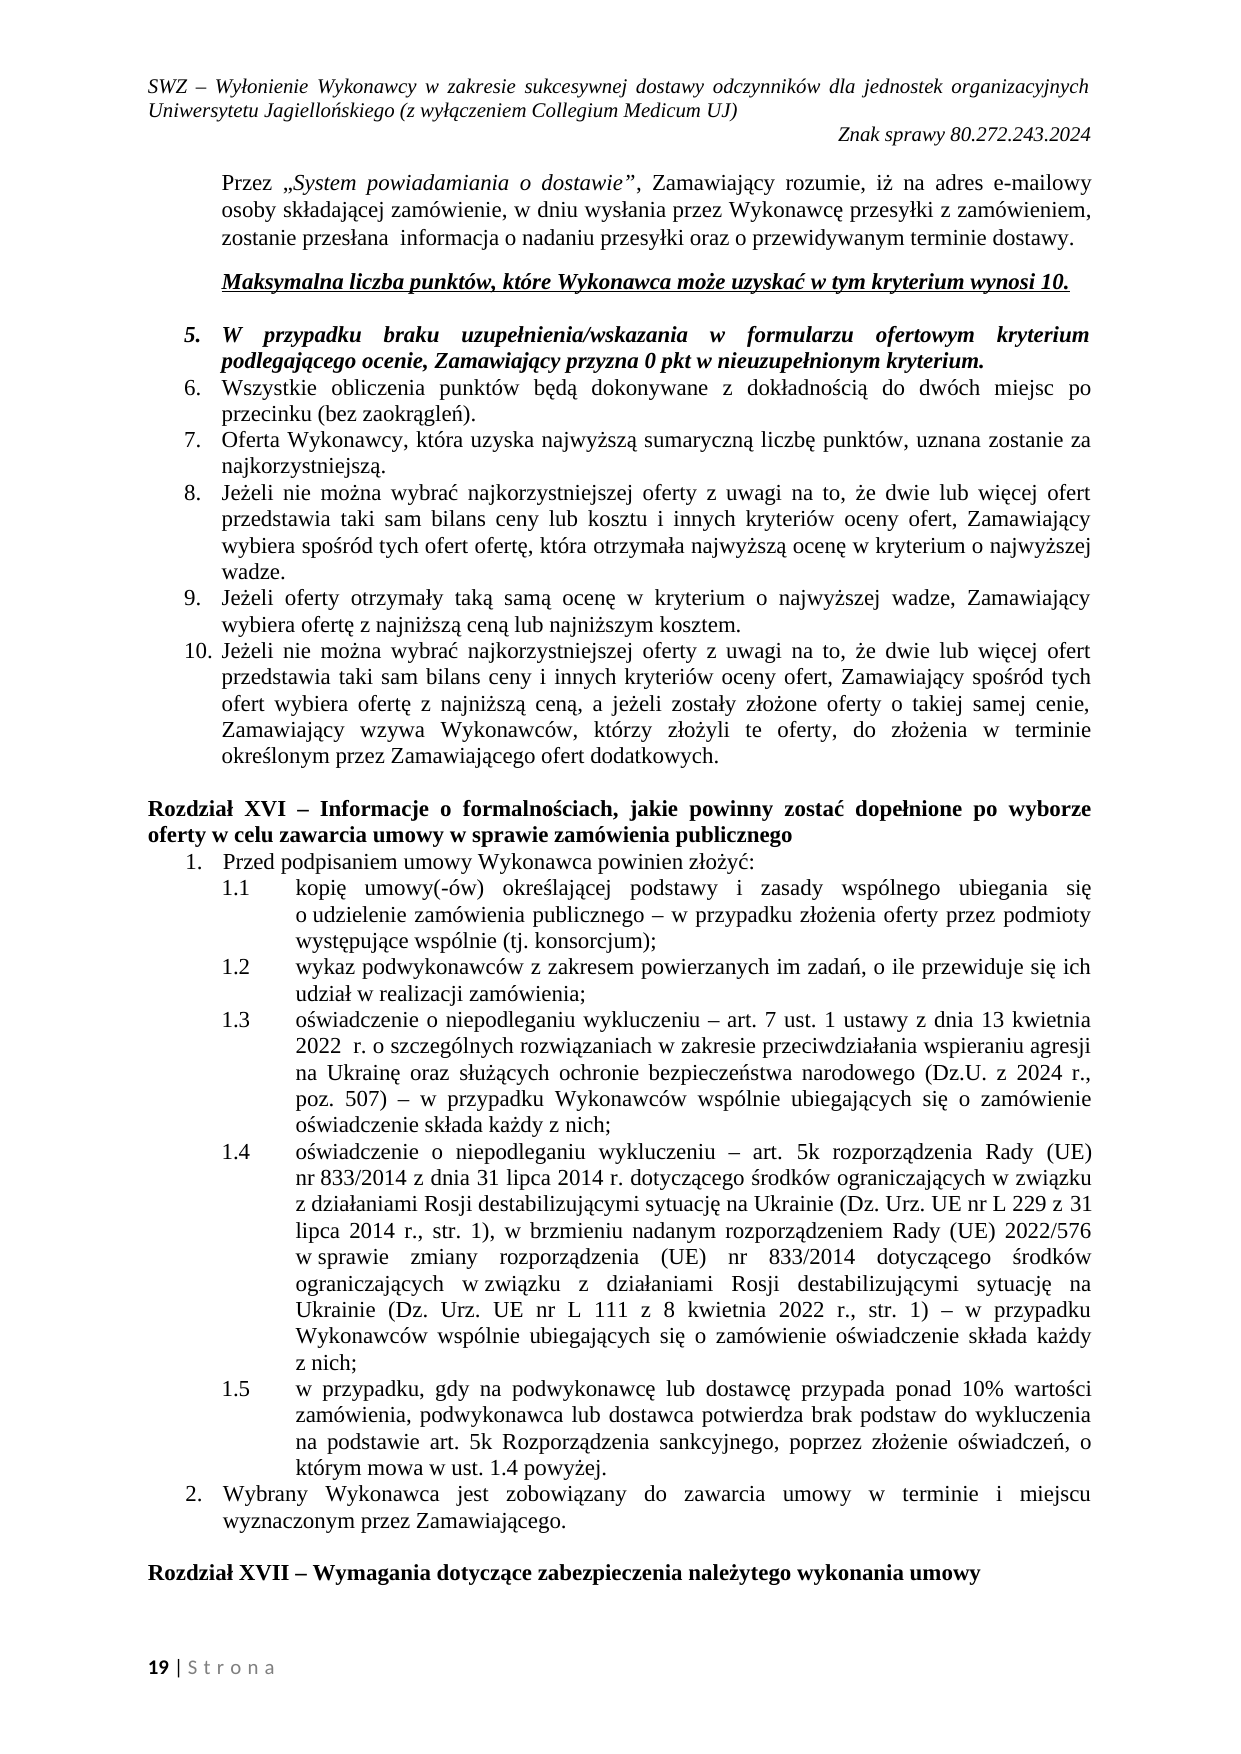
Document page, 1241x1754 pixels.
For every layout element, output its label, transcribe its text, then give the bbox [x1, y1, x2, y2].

list Wszystkie obliczenia punktów będą dokonywane z dokładnością do dwóch miejsc po przecinku (bez zaokrągleń). [184, 373, 1093, 426]
list Oferta Wykonawcy, która uzyska najwyższą sumaryczną liczbę punktów, uznana zostanie za najkorzystniejszą. [184, 426, 1093, 479]
text 1.1 kopię umowy(-ów) określającej podstawy i zasady wspólnego ubiegania się o udzielenie zamówienia publicznego – w przypadku złożenia oferty przez podmioty występujące wspólnie (tj. konsorcjum); [221, 874, 1093, 953]
list W przypadku braku uzupełnienia/wskazania w formularzu ofertowym kryterium podlegającego ocenie, Zamawiający przyzna 0 pkt w nieuzupełnionym kryterium. [184, 321, 1093, 373]
text 1.2 wykaz podwykonawców z zakresem powierzanych im zadań, o ile przewiduje się ich udział w realizacji zamówienia; [221, 953, 1093, 1006]
list Przed podpisaniem umowy Wykonawca powinien złożyć: [185, 848, 1093, 874]
text Rozdział XVII – Wymagania dotyczące zabezpieczenia należytego wykonania umowy [148, 1559, 1093, 1586]
list Jeżeli oferty otrzymały taką samą ocenę w kryterium o najwyższej wadze, Zamawiający wybiera ofertę z najniższą ceną lub najniższym kosztem. [184, 584, 1093, 637]
text Maksymalna liczba punktów, które Wykonawca może uzyskać w tym kryterium wynosi 10. [207, 268, 1093, 294]
list Przez „System powiadamiania o dostawie”, Zamawiający rozumie, iż na adres e-mailowy osoby składającej zamówienie, w dniu wysłania przez Wykonawcę przesyłki z zamówieniem, zostanie przesłana informacja o nadaniu przesyłki oraz o przewidywanym terminie dostawy. [221, 169, 1093, 250]
text 1.5 w przypadku, gdy na podwykonawcę lub dostawcę przypada ponad 10% wartości zamówienia, podwykonawca lub dostawca potwierdza brak podstaw do wykluczenia na podstawie art. 5k Rozporządzenia sankcyjnego, poprzez złożenie oświadczeń, o którym mowa w ust. 1.4 powyżej. [221, 1375, 1093, 1480]
list oświadczenie o niepodleganiu wykluczeniu – art. 5k rozporządzenia Rady (UE) nr 833/2014 z dnia 31 lipca 2014 r. dotyczącego środków ograniczających w związku z działaniami Rosji destabilizującymi sytuację na Ukrainie (Dz. Urz. UE nr L 229 z 31 lipca 2014 r., str. 1), w brzmieniu nadanym rozporządzeniem Rady (UE) 2022/576 w sprawie zmiany rozporządzenia (UE) nr 833/2014 dotyczącego środków ograniczających w związku z działaniami Rosji destabilizującymi sytuację na Ukrainie (Dz. Urz. UE nr L 111 z 8 kwietnia 2022 r., str. 1) – w przypadku Wykonawców wspólnie ubiegających się o zamówienie oświadczenie składa każdy z nich; [221, 1138, 1093, 1375]
list Jeżeli nie można wybrać najkorzystniejszej oferty z uwagi na to, że dwie lub więcej ofert przedstawia taki sam bilans ceny i innych kryteriów oceny ofert, Zamawiający spośród tych ofert wybiera ofertę z najniższą ceną, a jeżeli zostały złożone oferty o takiej samej cenie, Zamawiający wzywa Wykonawców, którzy złożyli te oferty, do złożenia w terminie określonym przez Zamawiającego ofert dodatkowych. [184, 637, 1093, 769]
list Wybrany Wykonawca jest zobowiązany do zawarcia umowy w terminie i miejscu wyznaczonym przez Zamawiającego. [185, 1480, 1093, 1533]
list Jeżeli nie można wybrać najkorzystniejszej oferty z uwagi na to, że dwie lub więcej ofert przedstawia taki sam bilans ceny lub kosztu i innych kryteriów oceny ofert, Zamawiający wybiera spośród tych ofert ofertę, która otrzymała najwyższą ocenę w kryterium o najwyższej wadze. [184, 479, 1093, 584]
list oświadczenie o niepodleganiu wykluczeniu – art. 7 ust. 1 ustawy z dnia 13 kwietnia 2022 r. o szczególnych rozwiązaniach w zakresie przeciwdziałania wspieraniu agresji na Ukrainę oraz służących ochronie bezpieczeństwa narodowego (Dz.U. z 2024 r., poz. 507) – w przypadku Wykonawców wspólnie ubiegających się o zamówienie oświadczenie składa każdy z nich; [221, 1006, 1093, 1138]
text Rozdział XVI – Informacje o formalnościach, jakie powinny zostać dopełnione po wyborze oferty w celu zawarcia umowy w sprawie zamówienia publicznego [148, 795, 1093, 848]
